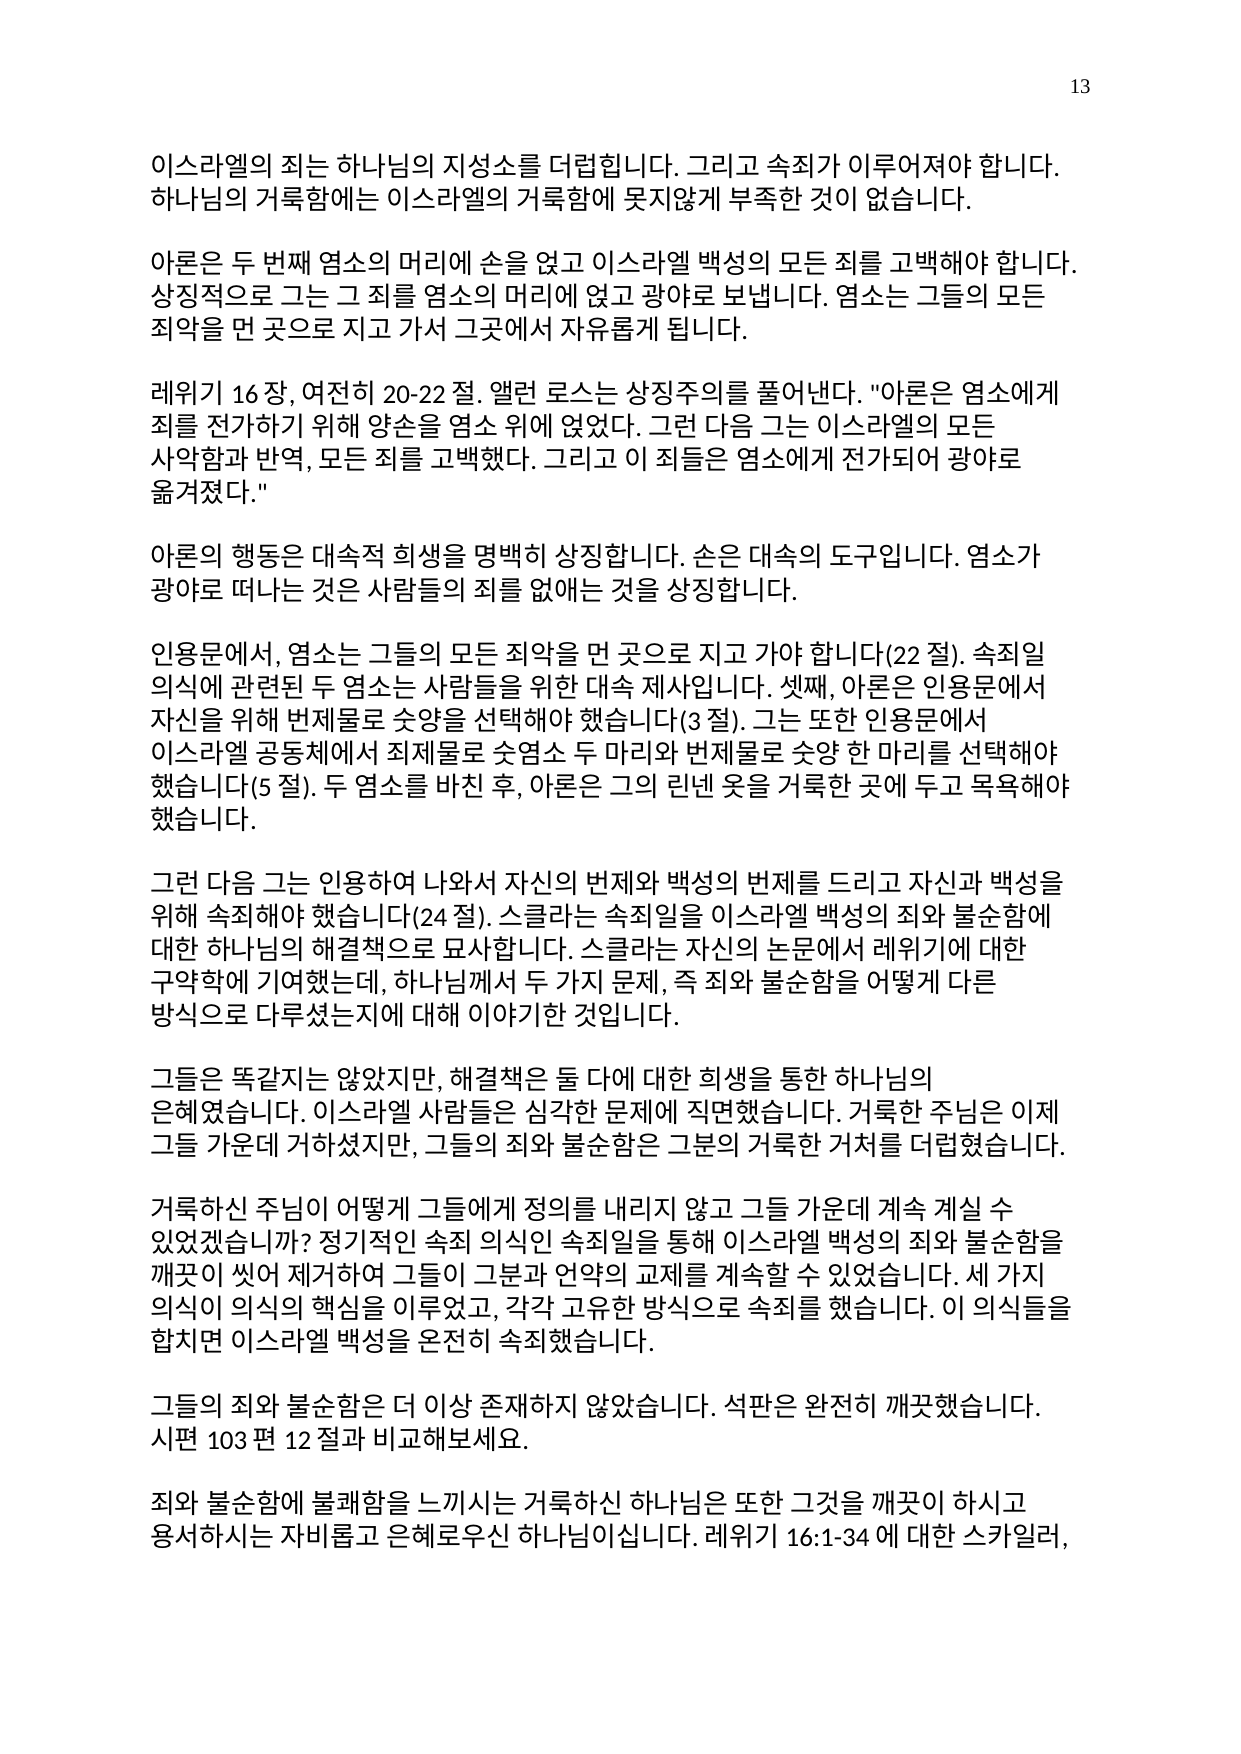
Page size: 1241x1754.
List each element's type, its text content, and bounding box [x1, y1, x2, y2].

text 아론은 두 번째 염소의 머리에 손을 얹고 이스라엘 백성의 모든 죄를 고백해야 합니다. 상징적으로 그는 그 죄를 염소의 머리에 얹고 광야로 보냅니다. 염소는 그들의 모든 죄악을 먼 곳으로 지고 가서 그곳에서 자유롭게 됩니다. [150, 247, 1090, 346]
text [150, 1487, 1090, 1553]
text 레위기 16장, 여전히 20-22절. 앨런 로스는 상징주의를 풀어낸다. "아론은 염소에게 죄를 전가하기 위해 양손을 염소 위에 얹었다. 그런 다음 그는 이스라엘의 모든 사악함과 반역, 모든 죄를 고백했다. 그리고 이 죄들은 염소에게 전가되어 광야로 옮겨졌다." [150, 377, 1090, 509]
text 거룩하신 주님이 어떻게 그들에게 정의를 내리지 않고 그들 가운데 계속 계실 수 있었겠습니까? 정기적인 속죄 의식인 속죄일을 통해 이스라엘 백성의 죄와 불순함을 깨끗이 씻어 제거하여 그들이 그분과 언약의 교제를 계속할 수 있었습니다. 세 가지 의식이 의식의 핵심을 이루었고, 각각 고유한 방식으로 속죄를 했습니다. 이 의식들을 합치면 이스라엘 백성을 온전히 속죄했습니다. [150, 1193, 1090, 1359]
text 그들의 죄와 불순함은 더 이상 존재하지 않았습니다. 석판은 완전히 깨끗했습니다. 시편 103편 12절과 비교해보세요. [150, 1390, 1090, 1456]
text 그들은 똑같지는 않았지만, 해결책은 둘 다에 대한 희생을 통한 하나님의 은혜였습니다. 이스라엘 사람들은 심각한 문제에 직면했습니다. 거룩한 주님은 이제 그들 가운데 거하셨지만, 그들의 죄와 불순함은 그분의 거룩한 거처를 더럽혔습니다. [150, 1063, 1090, 1162]
text 이스라엘의 죄는 하나님의 지성소를 더럽힙니다. 그리고 속죄가 이루어져야 합니다. 하나님의 거룩함에는 이스라엘의 거룩함에 못지않게 부족한 것이 없습니다. [150, 150, 1090, 216]
text 아론의 행동은 대속적 희생을 명백히 상징합니다. 손은 대속의 도구입니다. 염소가 광야로 떠나는 것은 사람들의 죄를 없애는 것을 상징합니다. [150, 541, 1090, 607]
text 그런 다음 그는 인용하여 나와서 자신의 번제와 백성의 번제를 드리고 자신과 백성을 위해 속죄해야 했습니다(24절). 스클라는 속죄일을 이스라엘 백성의 죄와 불순함에 대한 하나님의 해결책으로 묘사합니다. 스클라는 자신의 논문에서 레위기에 대한 구약학에 기여했는데, 하나님께서 두 가지 문제, 즉 죄와 불순함을 어떻게 다른 방식으로 다루셨는지에 대해 이야기한 것입니다. [150, 867, 1090, 1032]
text 인용문에서, 염소는 그들의 모든 죄악을 먼 곳으로 지고 가야 합니다(22절). 속죄일 의식에 관련된 두 염소는 사람들을 위한 대속 제사입니다. 셋째, 아론은 인용문에서 자신을 위해 번제물로 숫양을 선택해야 했습니다(3절). 그는 또한 인용문에서 이스라엘 공동체에서 죄제물로 숫염소 두 마리와 번제물로 숫양 한 마리를 선택해야 했습니다(5절). 두 염소를 바친 후, 아론은 그의 린넨 옷을 거룩한 곳에 두고 목욕해야 했습니다. [150, 638, 1090, 836]
